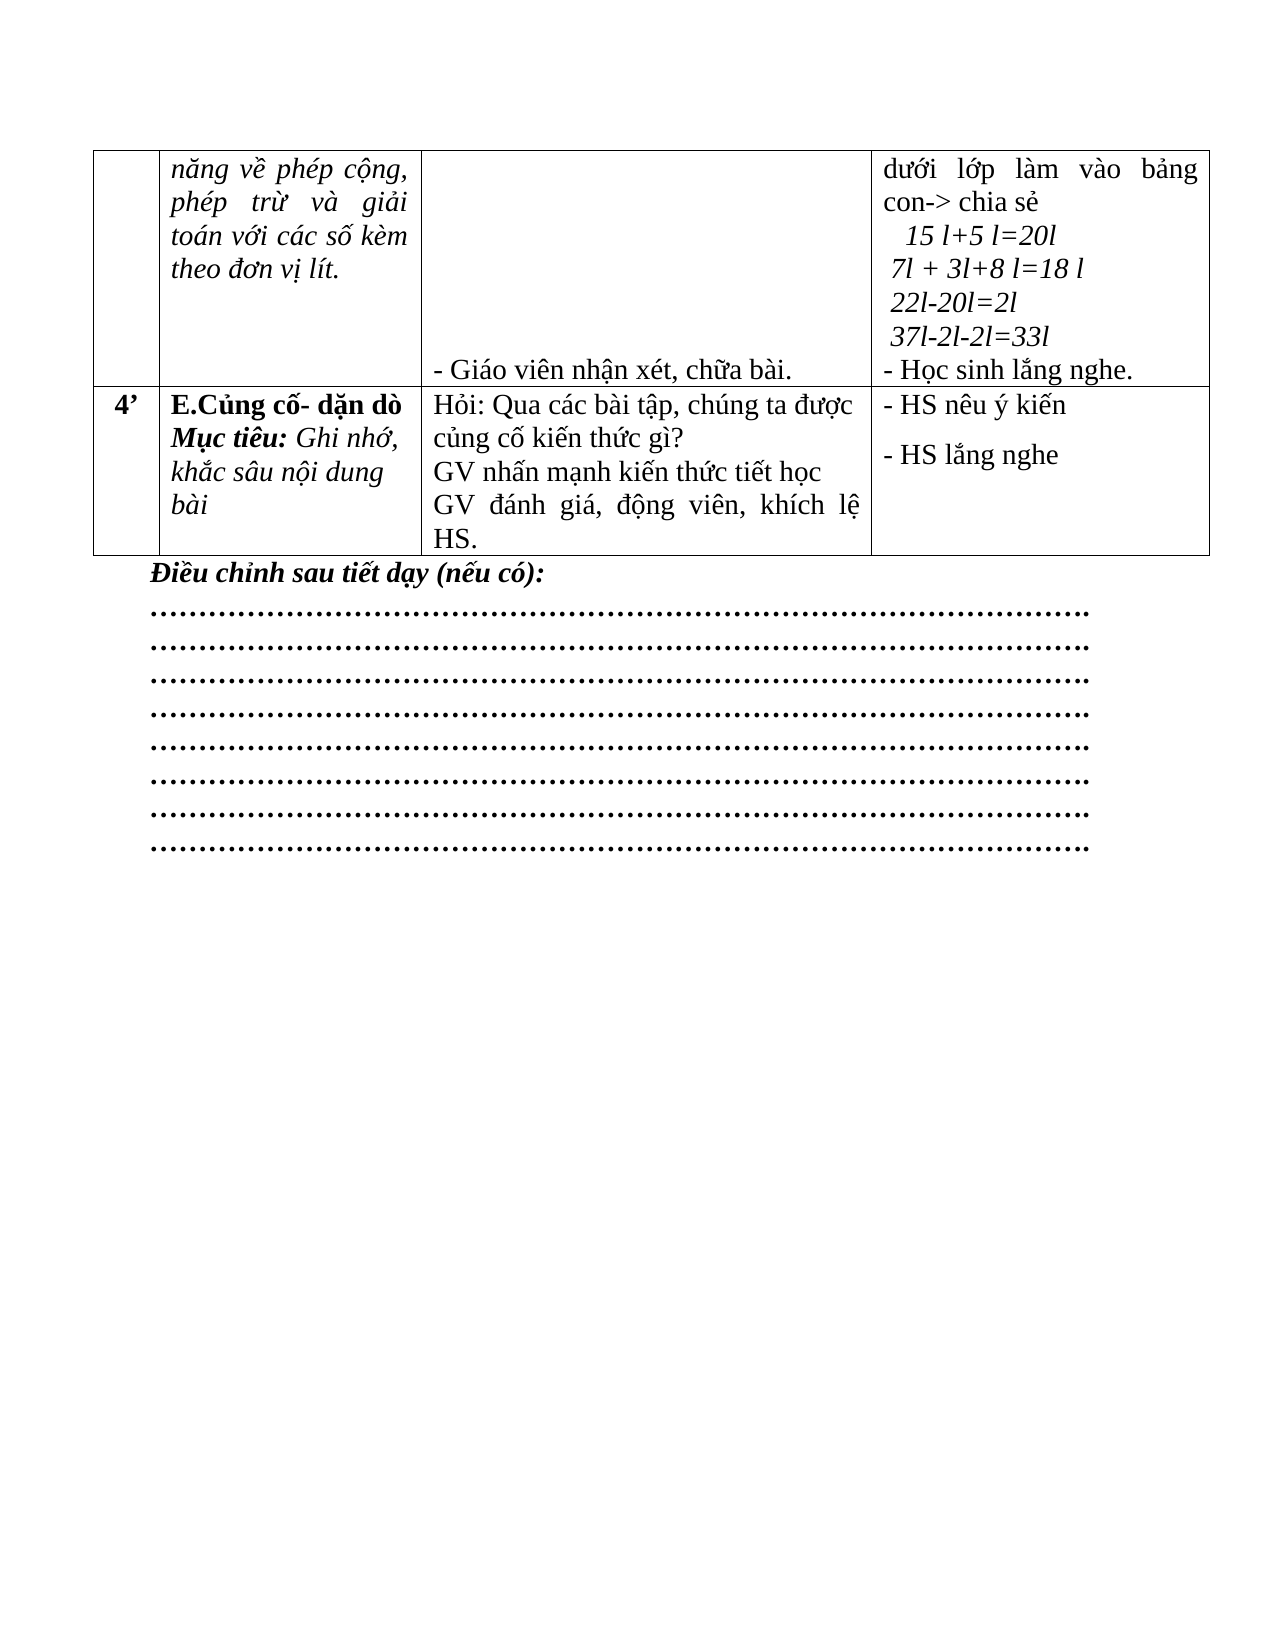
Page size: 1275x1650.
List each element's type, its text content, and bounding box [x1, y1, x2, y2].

table_cell 8’ [94, 151, 159, 386]
text ……………………………………………………………………………………. [150, 790, 1125, 824]
text ……………………………………………………………………………………. [150, 824, 1125, 857]
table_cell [160, 151, 421, 386]
text Điều chỉnh sau tiết dạy (nếu có): [150, 556, 1125, 589]
text ……………………………………………………………………………………. [150, 656, 1125, 690]
text ……………………………………………………………………………………. [150, 757, 1125, 790]
text ……………………………………………………………………………………. [150, 623, 1125, 656]
text ……………………………………………………………………………………. [150, 723, 1125, 757]
table_cell 4’ [94, 387, 159, 554]
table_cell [422, 151, 871, 386]
table_cell E.Củng cố- dặn dò Mục tiêu: Ghi nhớ, khắc sâu nội dung bài [160, 387, 421, 554]
table_cell - HS nêu ý kiến - HS lắng nghe [872, 387, 1209, 554]
text ……………………………………………………………………………………. [150, 589, 1125, 623]
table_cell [872, 151, 1209, 386]
table_cell Hỏi: Qua các bài tập, chúng ta được củng cố kiến thức gì? GV nhấn mạnh kiến thức tiết học GV đánh giá, động viên, khích lệ HS. [422, 387, 871, 554]
text ……………………………………………………………………………………. [150, 690, 1125, 723]
